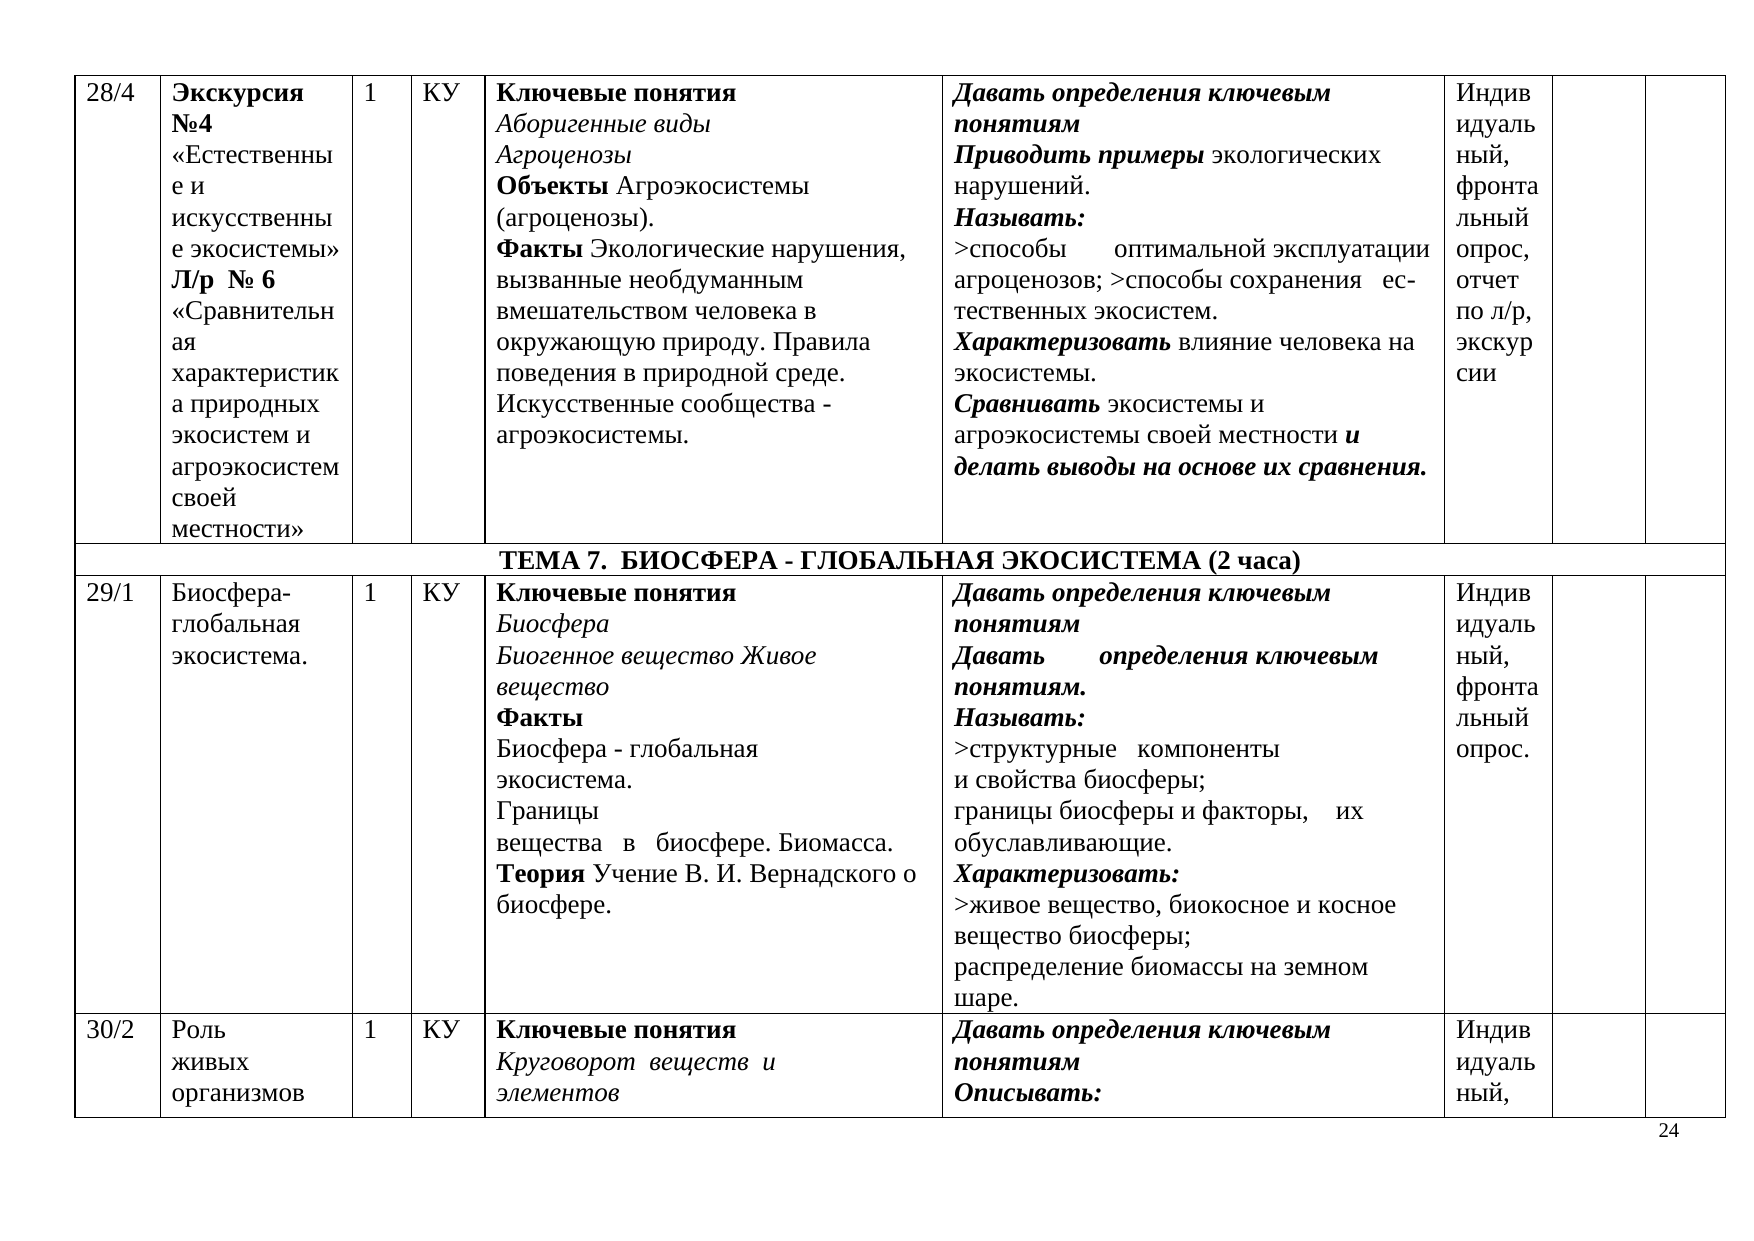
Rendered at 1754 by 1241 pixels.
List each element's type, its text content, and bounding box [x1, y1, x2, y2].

table_cell [1646, 1014, 1725, 1117]
table_cell 29/1 [76, 576, 160, 1012]
table_cell Ключевые понятия Биосфера Биогенное вещество Живое вещество Факты Биосфера - глобальная экосистема. Границы вещества в биосфере. Биомасса. Теория Учение В. И. Вернадского о биосфере. [486, 576, 942, 1012]
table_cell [943, 1014, 1444, 1117]
table_cell [1553, 1014, 1645, 1117]
table_cell КУ [412, 76, 484, 543]
table_cell 28/4 [76, 76, 160, 543]
table_cell 30/2 [76, 1014, 160, 1117]
table_cell Давать определения ключевым понятиям Приводить примеры экологических нарушений. Называть: >способы оптимальной эксплуатации агроценозов; >способы сохранения естественных экосистем. Характеризовать влияние человека на экосистемы. Сравнивать экосистемы и агроэкосистемы своей местности и делать выводы на основе их сравнения. [943, 76, 1444, 543]
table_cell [161, 1014, 352, 1117]
table_cell Биосфера- глобальная экосистема. [161, 576, 352, 1012]
table_cell Индивидуальный, фронтальный опрос. [1445, 576, 1552, 1012]
table_cell ТЕМА 7. БИОСФЕРА - ГЛОБАЛЬНАЯ ЭКОСИСТЕМА (2 часа) [76, 544, 1725, 575]
table_cell 1 [353, 1014, 411, 1117]
table_cell Давать определения ключевым понятиям Давать определения ключевым понятиям. Называть: >структурные компоненты и свойства биосферы; границы биосферы и факторы, их обуславливающие. Характеризовать: >живое вещество, биокосное и косное вещество биосферы; распределение биомассы на земном шаре. [943, 576, 1444, 1012]
table_cell КУ [412, 576, 484, 1012]
table_cell [1553, 576, 1645, 1012]
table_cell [486, 1014, 942, 1117]
table_cell [1646, 76, 1725, 543]
table_cell 1 [353, 576, 411, 1012]
table_cell 1 [353, 76, 411, 543]
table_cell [1445, 1014, 1552, 1117]
table_cell [1553, 76, 1645, 543]
table_cell Экскурсия №4 «Естественные и искусственные экосистемы» Л/р № 6 «Сравнительная характеристика природных экосистем и агроэкосистем своей местности» [161, 76, 352, 543]
table_cell Индивидуальный, фронтальный опрос, отчет по л/р, экскурсии [1445, 76, 1552, 543]
table_cell КУ [412, 1014, 484, 1117]
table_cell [486, 76, 942, 543]
table_cell [1646, 576, 1725, 1012]
